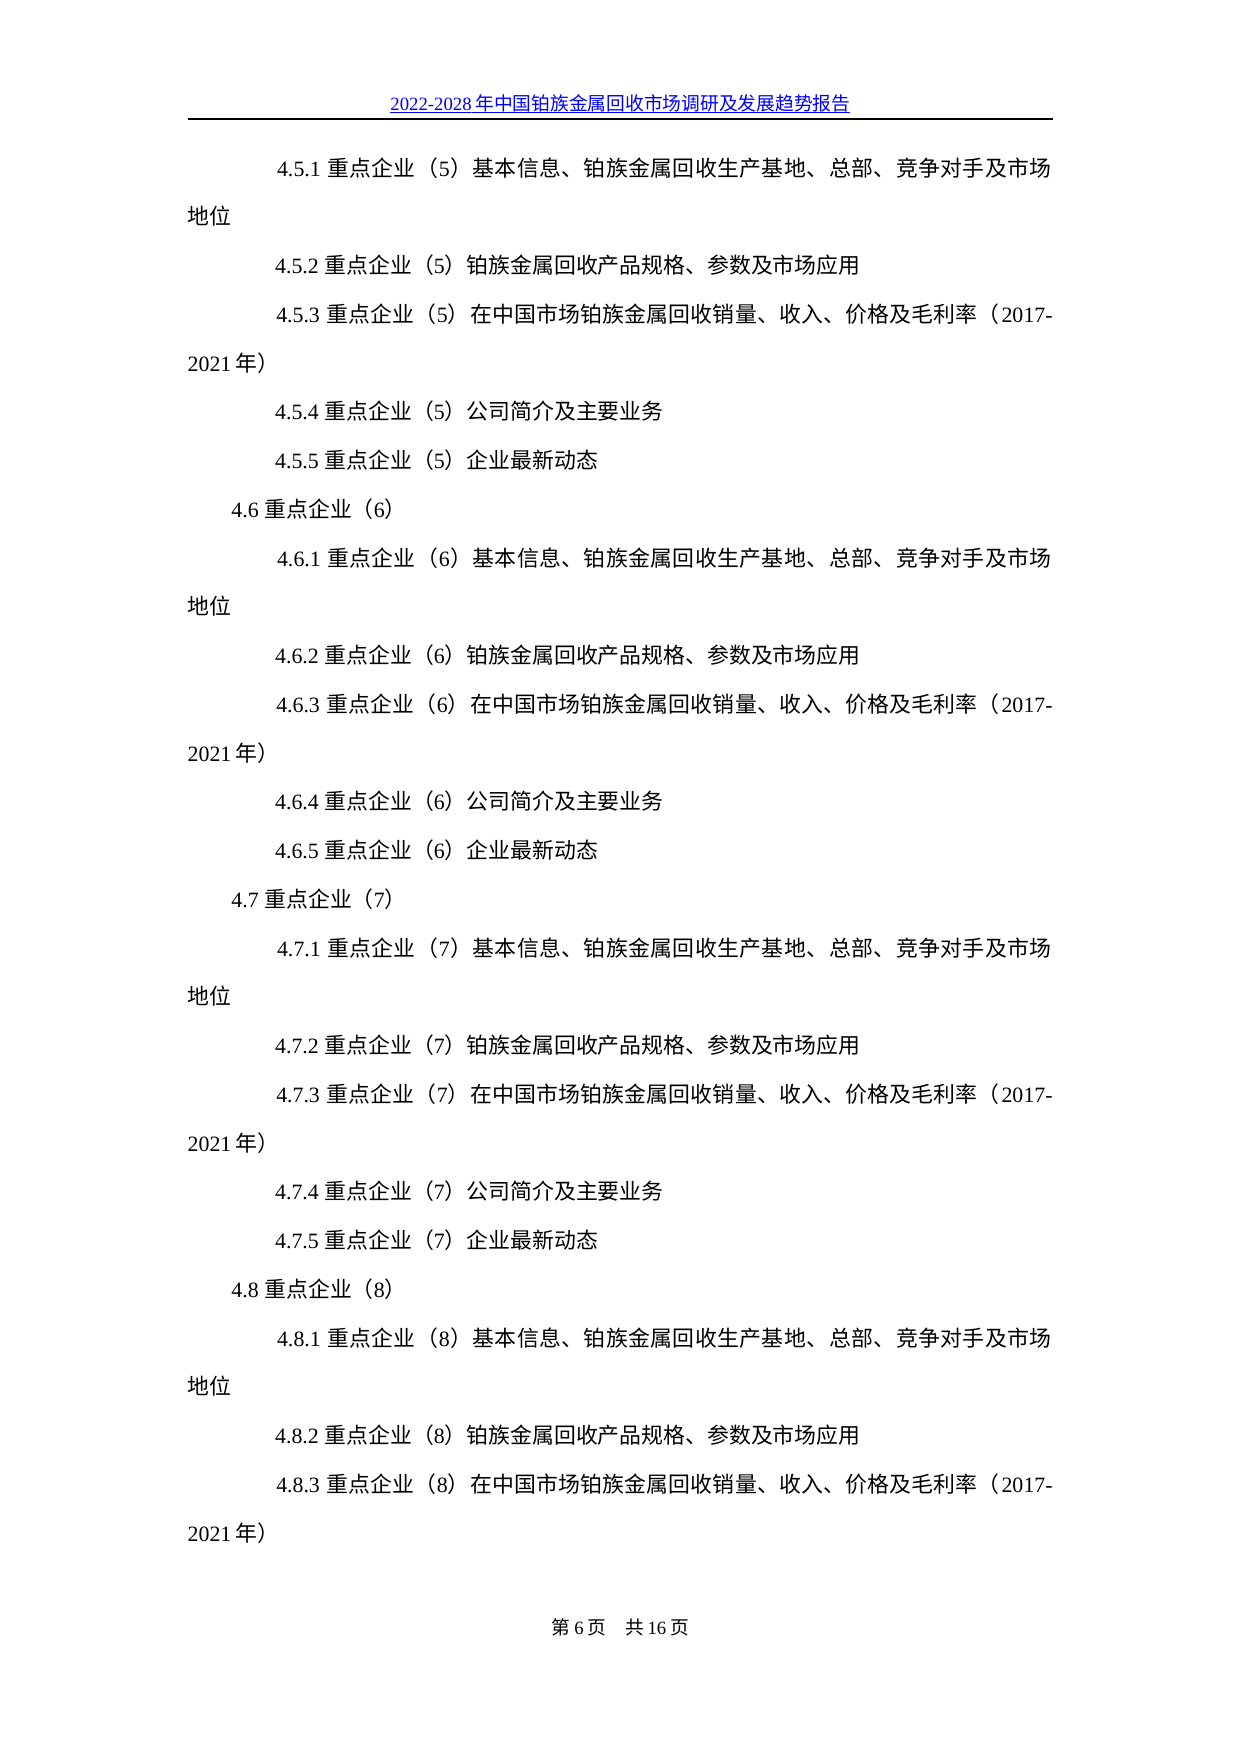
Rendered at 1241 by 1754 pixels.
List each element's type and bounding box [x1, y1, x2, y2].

text [187, 150, 1053, 1548]
